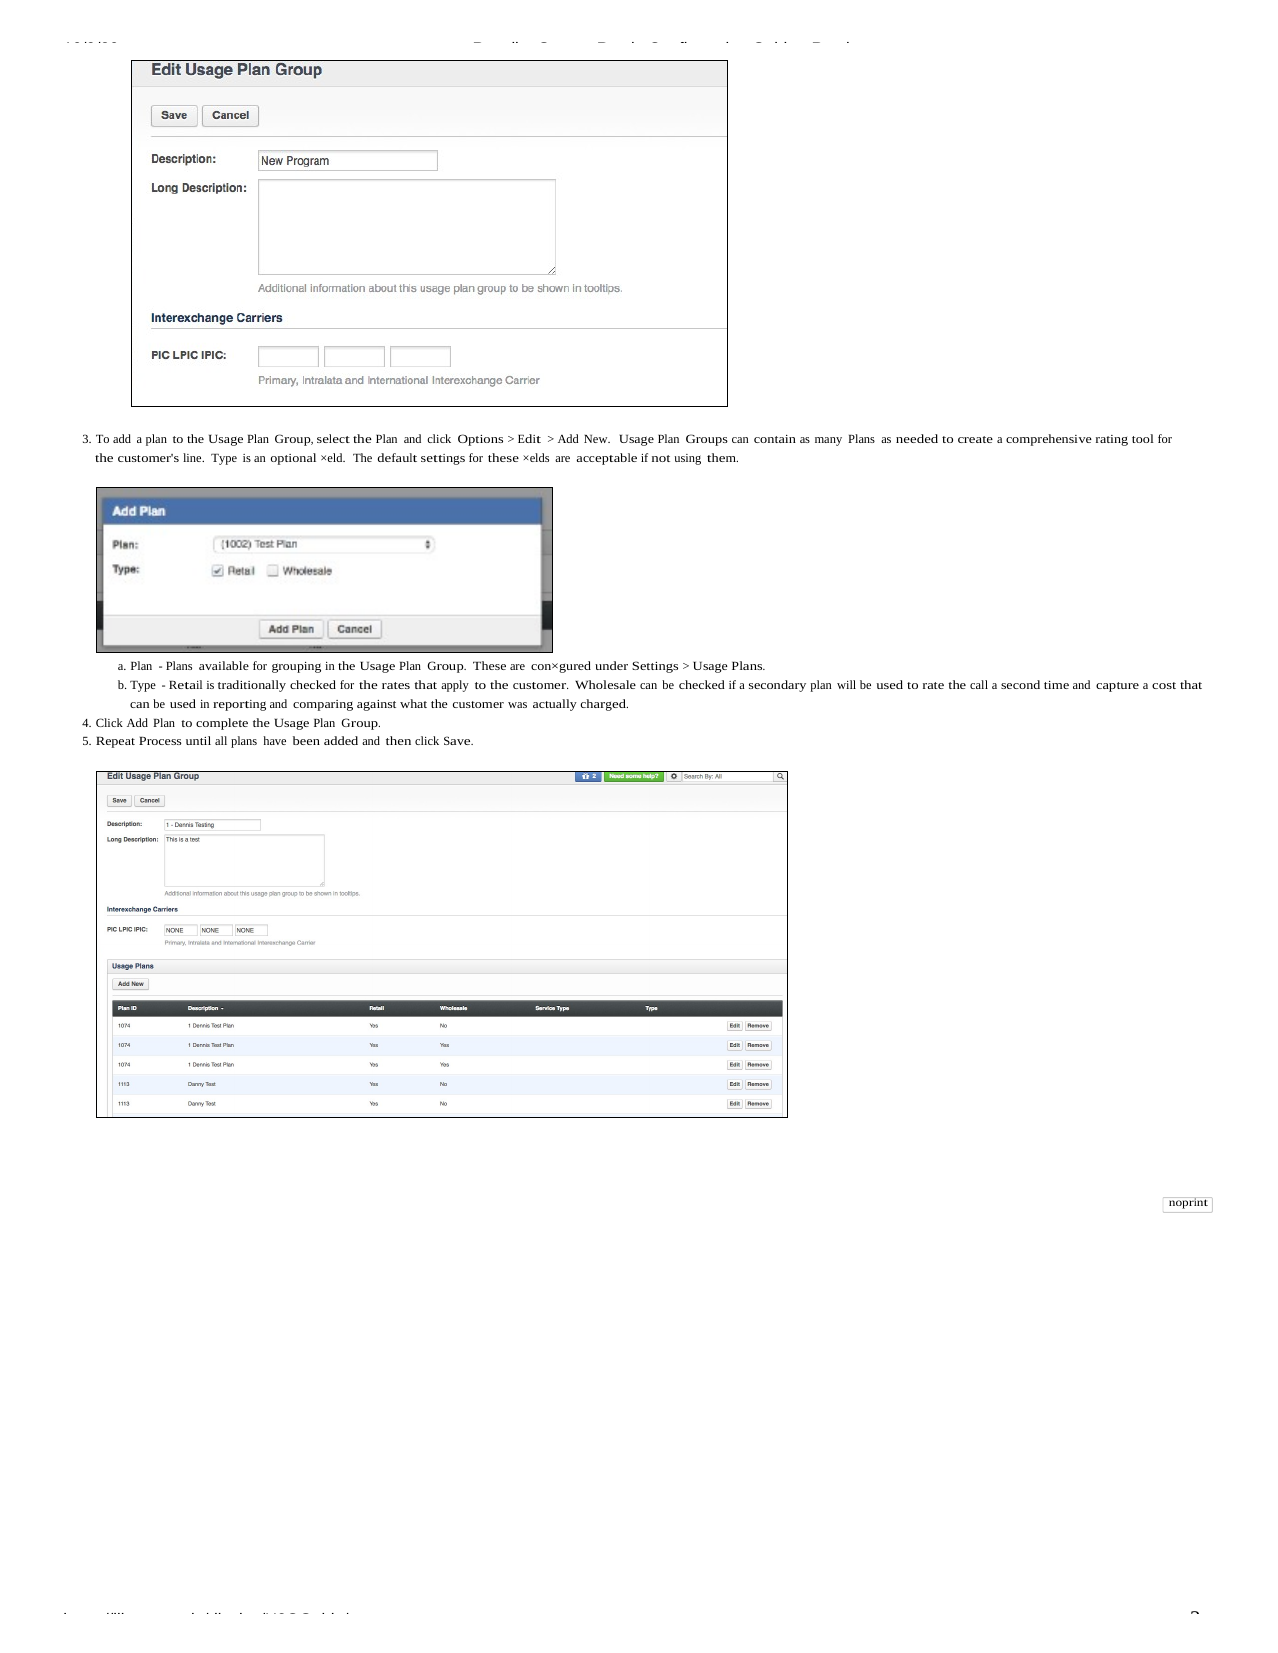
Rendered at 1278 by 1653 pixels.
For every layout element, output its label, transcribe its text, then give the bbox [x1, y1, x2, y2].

picture [97, 772, 787, 1117]
text 4. Click Add Plan to complete the Usage Plan Group. [82, 716, 1235, 730]
text b. Type - Retail is traditionally checked for the rates that apply to the customer. Wholesale can be checked if a secondary plan will be used to rate the call a second time and capture a cost that can be used in reporting and comparing against what the customer was actually charged. [118, 678, 1209, 711]
text noprint [44, 1196, 1208, 1209]
picture [97, 488, 552, 652]
picture [132, 61, 727, 406]
text a. Plan - Plans available for grouping in the Usage Plan Group. These are con×gured under Settings > Usage Plans. [118, 659, 1235, 673]
text 3. To add a plan to the Usage Plan Group, select the Plan and click Options > Edit > Add New. Usage Plan Groups can contain as many Plans as needed to create a comprehensive rating tool for the customer's line. Type is an optional ×eld. The default settings for these ×elds are acceptable if not using them. [82, 432, 1185, 465]
